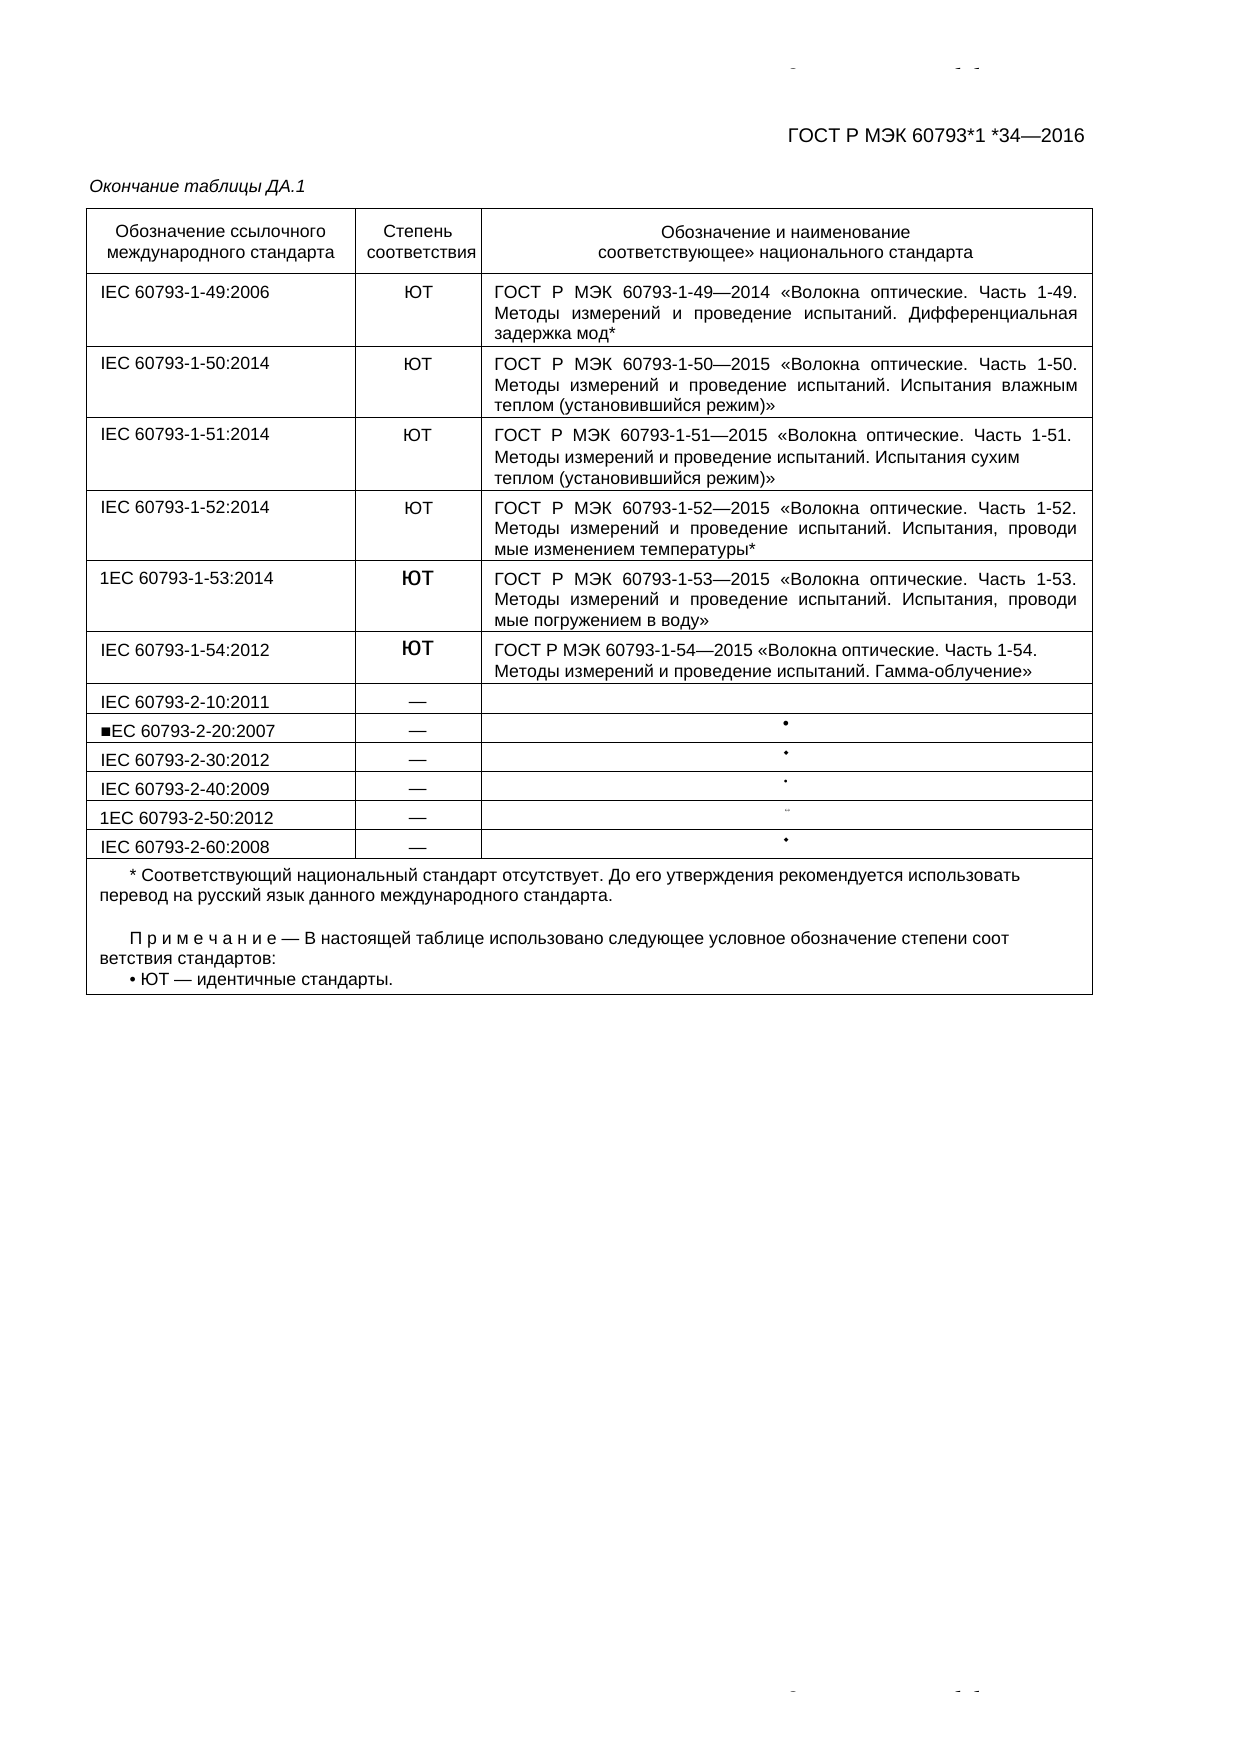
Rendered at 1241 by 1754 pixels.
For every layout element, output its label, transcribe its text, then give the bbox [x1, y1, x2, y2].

table_cell  [482, 801, 1092, 829]
table_cell ЮТ [356, 491, 481, 560]
table_cell  [482, 743, 1092, 771]
table_cell ГОСТ Р МЭК 60793-1-54—2015 «Волокна оптические. Часть 1-54. Методы измерений и проведение испытаний. Гамма-облучение» [482, 632, 1092, 683]
table_cell • [482, 714, 1092, 742]
table_cell  [482, 772, 1092, 800]
table_cell ЮТ [356, 418, 481, 489]
table_cell IEC 60793-2-40:2009 [87, 772, 355, 800]
table_cell IEC 60793-1-52:2014 [87, 491, 355, 560]
table_cell ГОСТ Р МЭК 60793-1-51—2015 «Волокна оптические. Часть 1-51. Методы измерений и проведение испытаний. Испытания сухим теплом (установившийся режим)» [482, 418, 1092, 489]
table_cell  [482, 830, 1092, 858]
table_cell — [356, 743, 481, 771]
subtitle ГОСТ Р МЭК 60793*1 *34—2016 [75, 124, 1085, 147]
table_cell 1ЕС 60793-2-50:2012 [87, 801, 355, 829]
table_cell IEC 60793-1-49:2006 [87, 274, 355, 346]
table_cell — [356, 801, 481, 829]
table_cell перевод на русский язык данного международного стандарта. [87, 885, 1092, 917]
table_cell ют [356, 561, 481, 631]
table_cell ■ЕС 60793-2-20:2007 [87, 714, 355, 742]
table_cell 1ЕС 60793-1-53:2014 [87, 561, 355, 631]
table_cell IEC 60793-2-60:2008 [87, 830, 355, 858]
table_cell — [356, 772, 481, 800]
table_cell — [356, 684, 481, 712]
table_cell IEC 60793-1-54:2012 [87, 632, 355, 683]
table_cell ГОСТ Р МЭК 60793-1-53—2015 «Волокна оптические. Часть 1-53. Методы измерений и проведение испытаний. Испытания, проводи­ мые погружением в воду» [482, 561, 1092, 631]
table_cell * Соответствующий национальный стандарт отсутствует. До его утверждения рекомендуется использовать [87, 859, 1092, 885]
table_cell IEC 60793-1-51:2014 [87, 418, 355, 489]
table_cell ЮТ [356, 347, 481, 417]
table_cell П р и м е ч а н и е — В настоящей таблице использовано следующее условное обозначение степени соот­ ветствия стандартов: ЮТ — идентичные стандарты. [87, 917, 1092, 994]
table_header Обозначение ссылочного международного стандарта [87, 209, 355, 273]
table_cell — [356, 830, 481, 858]
table_cell ЮТ [356, 274, 481, 346]
table_cell ГОСТ Р МЭК 60793-1-49—2014 «Волокна оптические. Часть 1-49. Методы измерений и проведение испытаний. Дифференциальная задержка мод* [482, 274, 1092, 346]
table_cell ГОСТ Р МЭК 60793-1-50—2015 «Волокна оптические. Часть 1-50. Методы измерений и проведение испытаний. Испытания влажным теплом (установившийся режим)» [482, 347, 1092, 417]
table_cell IEC 60793-2-30:2012 [87, 743, 355, 771]
table_header Степень соответствия [356, 209, 481, 273]
table_header Обозначение и наименование соответствующее» национального стандарта [482, 209, 1092, 273]
table_cell — [356, 714, 481, 742]
table_cell IEC 60793-1-50:2014 [87, 347, 355, 417]
table_cell ют [356, 632, 481, 683]
table_cell ГОСТ Р МЭК 60793-1-52—2015 «Волокна оптические. Часть 1-52. Методы измерений и проведение испытаний. Испытания, проводи­ мые изменением температуры* [482, 491, 1092, 560]
table_cell [482, 684, 1092, 712]
text Окончание таблицы ДА.1 [89, 176, 1107, 197]
table_cell IEC 60793-2-10:2011 [87, 684, 355, 712]
